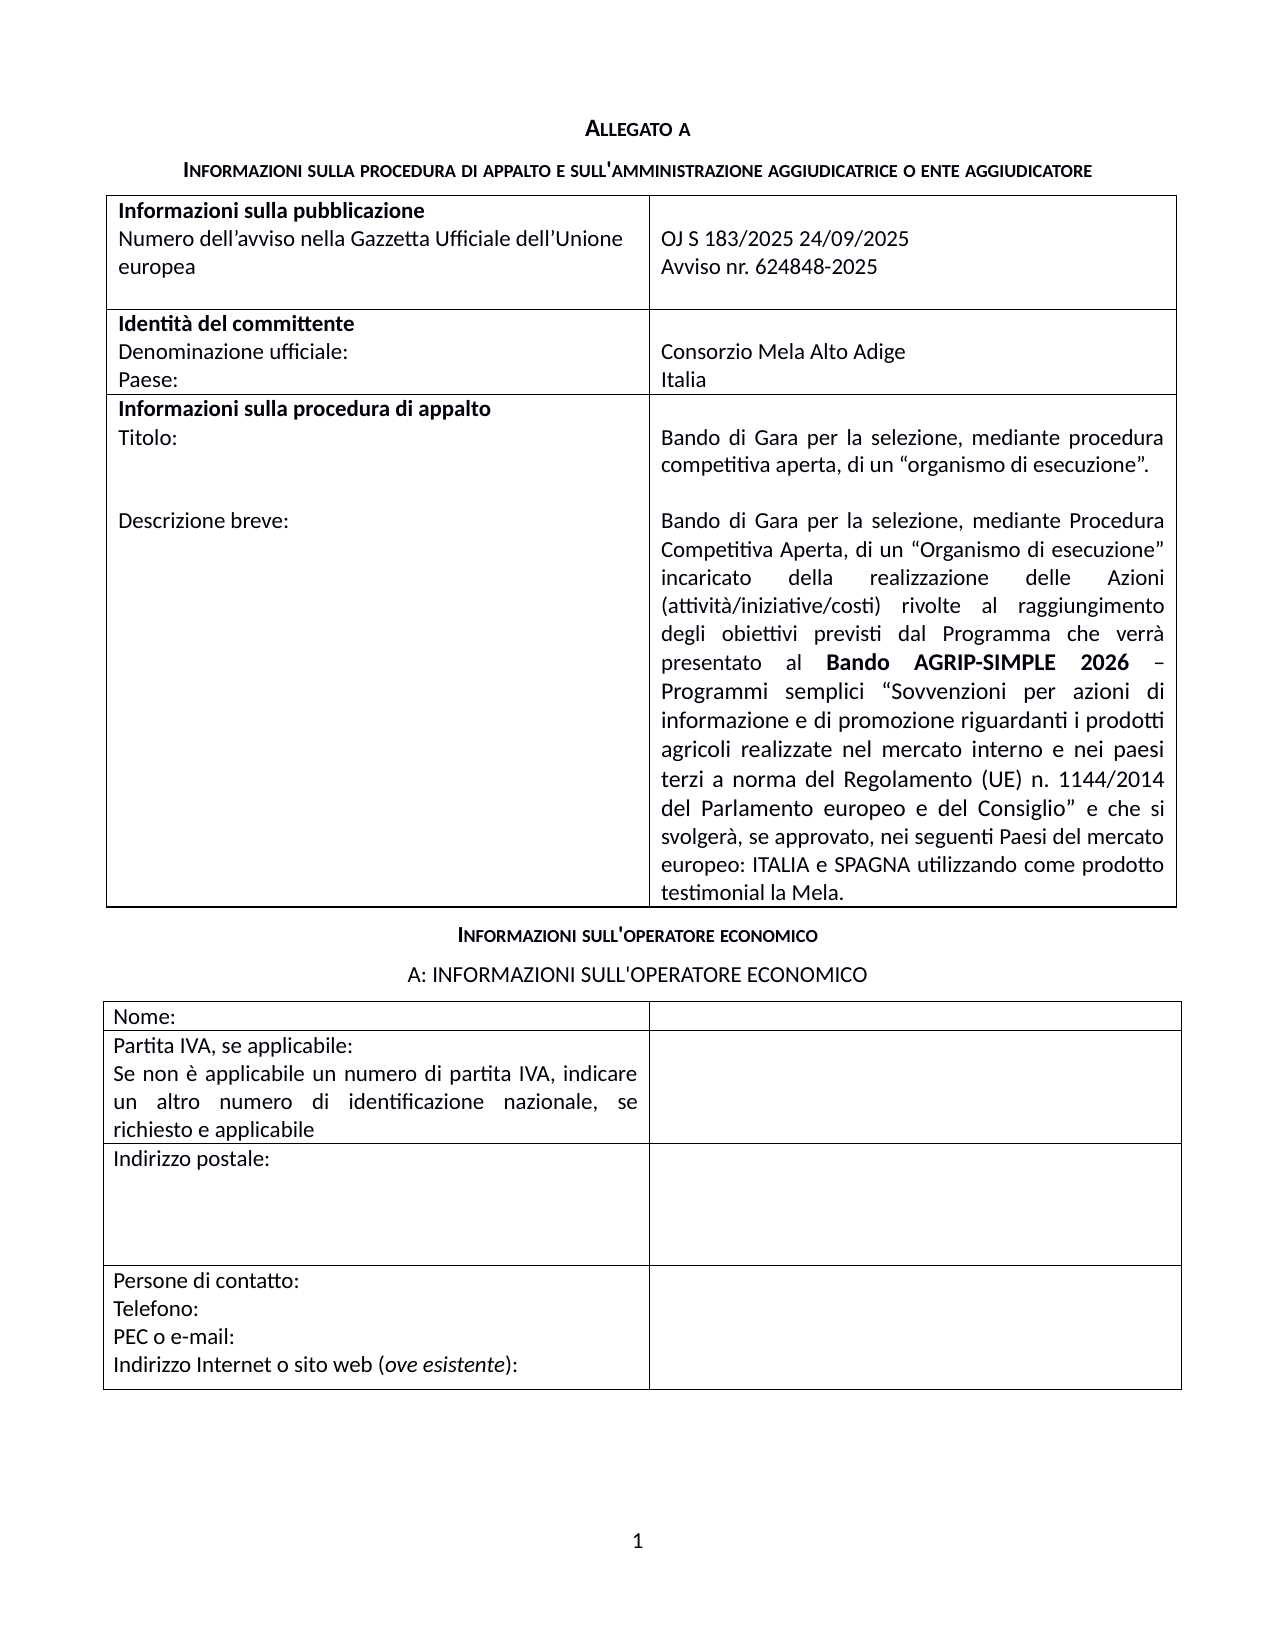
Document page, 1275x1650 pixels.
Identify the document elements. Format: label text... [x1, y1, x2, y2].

table_cell Consorzio Mela Alto Adige Italia [650, 310, 1176, 393]
table_header [650, 1002, 1181, 1030]
table_cell [650, 1144, 1181, 1265]
subtitle Informazioni sull'operatore economico [118, 920, 1157, 948]
table_cell Bando di Gara per la selezione, mediante procedura competitiva aperta, di un “organismo di esecuzione”. Bando di Gara per la selezione, mediante Procedura Competitiva Aperta, di un “Organismo di esecuzione” incaricato della realizzazione delle Azioni (attività/iniziative/costi) rivolte al raggiungimento degli obiettivi previsti dal Programma che verrà presentato al Bando AGRIP-SIMPLE 2026 – Programmi semplici “Sovvenzioni per azioni di informazione e di promozione riguardanti i prodotti agricoli realizzate nel mercato interno e nei paesi terzi a norma del Regolamento (UE) n. 1144/2014 del Parlamento europeo e del Consiglio” e che si svolgerà, se approvato, nei seguenti Paesi del mercato europeo: ITALIA e SPAGNA utilizzando come prodotto testimonial la Mela. [650, 395, 1176, 906]
table_cell Informazioni sulla procedura di appalto Titolo: Descrizione breve: [107, 395, 649, 906]
title A: Informazioni sull'operatore economico [118, 961, 1157, 988]
table_cell Persone di contatto: Telefono: PEC o e-mail: Indirizzo Internet o sito web (ove esistente): [104, 1266, 649, 1388]
table_cell [650, 1031, 1181, 1143]
subtitle Allegato a [118, 112, 1157, 142]
table_header OJ S 183/2025 24/09/2025 Avviso nr. 624848-2025 [650, 196, 1176, 308]
table_header Nome: [104, 1002, 649, 1030]
table_cell Identità del committente Denominazione ufficiale: Paese: [107, 310, 649, 393]
table_cell [650, 1266, 1181, 1388]
table_header Informazioni sulla pubblicazione Numero dell’avviso nella Gazzetta Ufficiale dell’Unione europea [107, 196, 649, 308]
table_cell Indirizzo postale: [104, 1144, 649, 1265]
table_cell Partita IVA, se applicabile: Se non è applicabile un numero di partita IVA, indicare un altro numero di identificazione nazionale, se richiesto e applicabile [104, 1031, 649, 1143]
subtitle Informazioni sulla procedura di appalto e sull'amministrazione aggiudicatrice o ente aggiudicatore [118, 155, 1157, 183]
